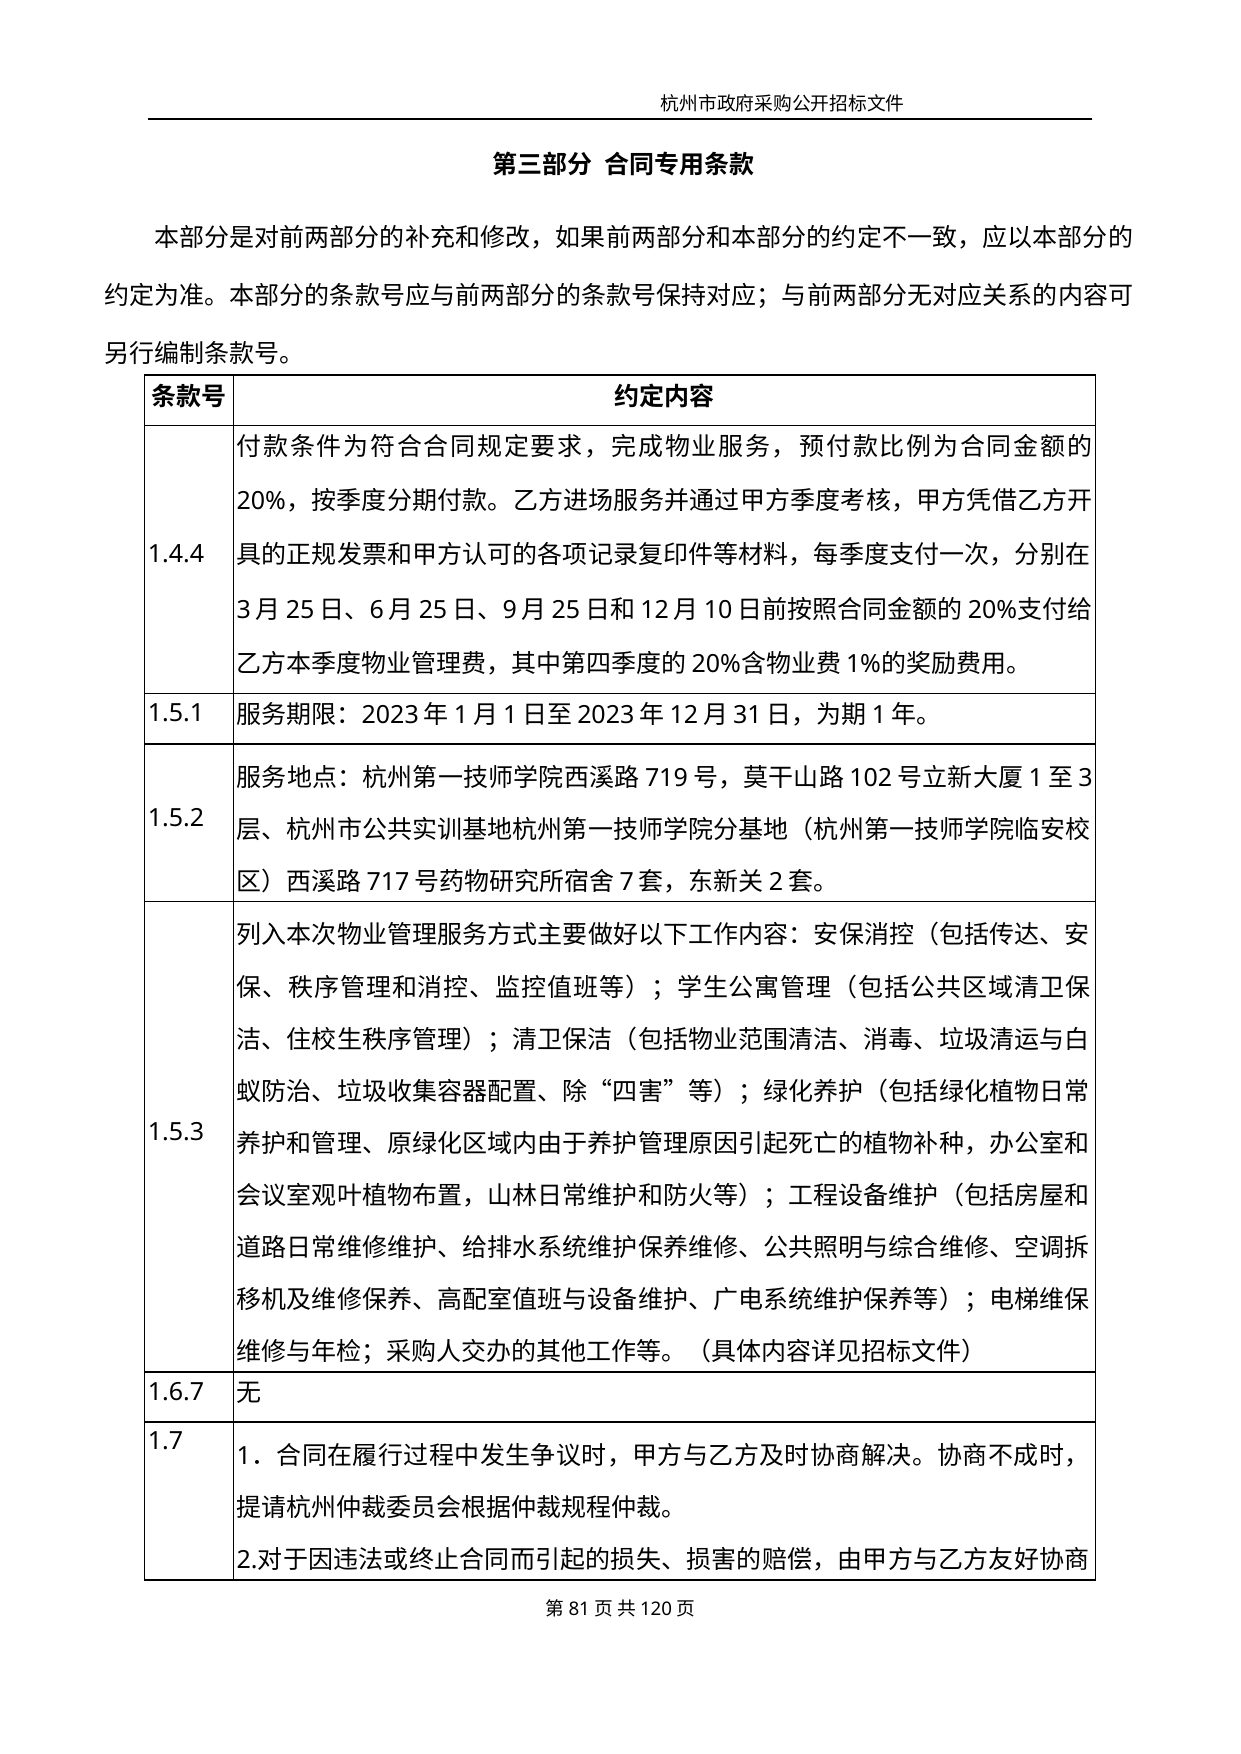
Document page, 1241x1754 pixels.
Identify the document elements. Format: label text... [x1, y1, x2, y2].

table_cell 1.5.3 [145, 902, 233, 1371]
table_header 条款号 [145, 376, 233, 425]
table_cell 无 [234, 1373, 1095, 1421]
table_cell 付款条件为符合合同规定要求，完成物业服务，预付款比例为合同金额的20%，按季度分期付款。乙方进场服务并通过甲方季度考核，甲方凭借乙方开具的正规发票和甲方认可的各项记录复印件等材料，每季度支付一次，分别在3月25日、6月25日、9月25日和12月10日前按照合同金额的20%支付给乙方本季度物业管理费，其中第四季度的20%含物业费1%的奖励费用。 [234, 426, 1095, 692]
text 第三部分 合同专用条款 [148, 145, 1092, 181]
table_cell 1.4.4 [145, 426, 233, 692]
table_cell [234, 1423, 1095, 1579]
text 本部分是对前两部分的补充和修改，如果前两部分和本部分的约定不一致，应以本部分的约定为准。本部分的条款号应与前两部分的条款号保持对应；与前两部分无对应关系的内容可另行编制条款号。 [104, 199, 1136, 374]
table_cell 1.6.7 [145, 1373, 233, 1421]
table_cell 1.5.1 [145, 694, 233, 743]
table_cell 1.7 [145, 1423, 233, 1579]
table_header 约定内容 [234, 376, 1095, 425]
table_cell 服务期限：2023年1月1日至2023年12月31日，为期1年。 [234, 694, 1095, 743]
table_cell 列入本次物业管理服务方式主要做好以下工作内容：安保消控（包括传达、安保、秩序管理和消控、监控值班等）；学生公寓管理（包括公共区域清卫保洁、住校生秩序管理）；清卫保洁（包括物业范围清洁、消毒、垃圾清运与白蚁防治、垃圾收集容器配置、除“四害”等）；绿化养护（包括绿化植物日常养护和管理、原绿化区域内由于养护管理原因引起死亡的植物补种，办公室和会议室观叶植物布置，山林日常维护和防火等）；工程设备维护（包括房屋和道路日常维修维护、给排水系统维护保养维修、公共照明与综合维修、空调拆移机及维修保养、高配室值班与设备维护、广电系统维护保养等）；电梯维保维修与年检；采购人交办的其他工作等。（具体内容详见招标文件） [234, 902, 1095, 1371]
table_cell 1.5.2 [145, 745, 233, 901]
table_cell 服务地点：杭州第一技师学院西溪路719号，莫干山路102号立新大厦1至3层、杭州市公共实训基地杭州第一技师学院分基地（杭州第一技师学院临安校区）西溪路717号药物研究所宿舍7套，东新关2套。 [234, 745, 1095, 901]
